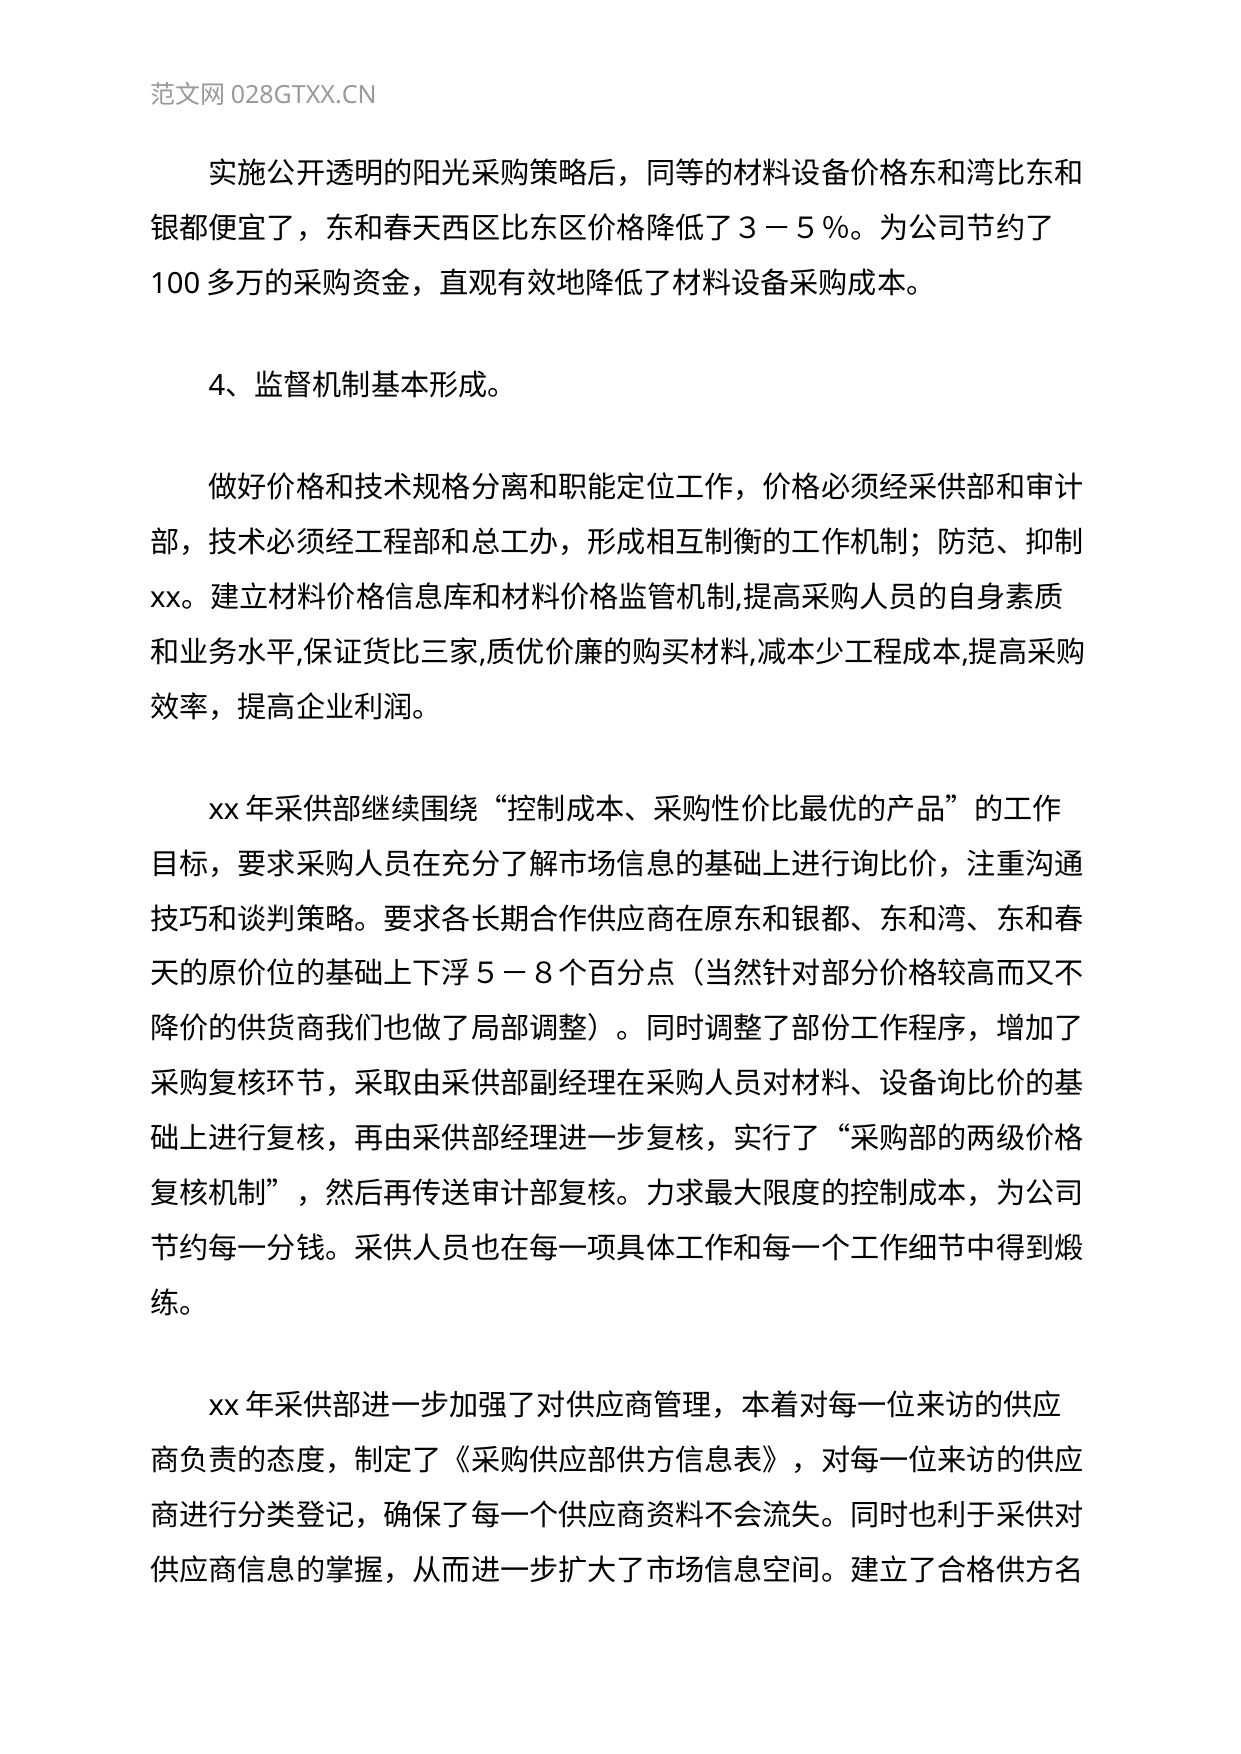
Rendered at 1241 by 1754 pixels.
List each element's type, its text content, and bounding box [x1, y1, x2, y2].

text 做好价格和技术规格分离和职能定位工作，价格必须经采供部和审计部，技术必须经工程部和总工办，形成相互制衡的工作机制；防范、抑制xx。建立材料价格信息库和材料价格监管机制,提高采购人员的自身素质和业务水平,保证货比三家,质优价廉的购买材料,减本少工程成本,提高采购效率，提高企业利润。 [150, 464, 1090, 726]
text 4、监督机制基本形成。 [150, 362, 1090, 404]
text 实施公开透明的阳光采购策略后，同等的材料设备价格东和湾比东和银都便宜了，东和春天西区比东区价格降低了３－５％。为公司节约了100多万的采购资金，直观有效地降低了材料设备采购成本。 [150, 150, 1090, 302]
text xx年采供部继续围绕“控制成本、采购性价比最优的产品”的工作目标，要求采购人员在充分了解市场信息的基础上进行询比价，注重沟通技巧和谈判策略。要求各长期合作供应商在原东和银都、东和湾、东和春天的原价位的基础上下浮５－８个百分点（当然针对部分价格较高而又不降价的供货商我们也做了局部调整）。同时调整了部份工作程序，增加了采购复核环节，采取由采供部副经理在采购人员对材料、设备询比价的基础上进行复核，再由采供部经理进一步复核，实行了“采购部的两级价格复核机制”，然后再传送审计部复核。力求最大限度的控制成本，为公司节约每一分钱。采供人员也在每一项具体工作和每一个工作细节中得到煅练。 [150, 785, 1090, 1322]
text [150, 1381, 1090, 1588]
